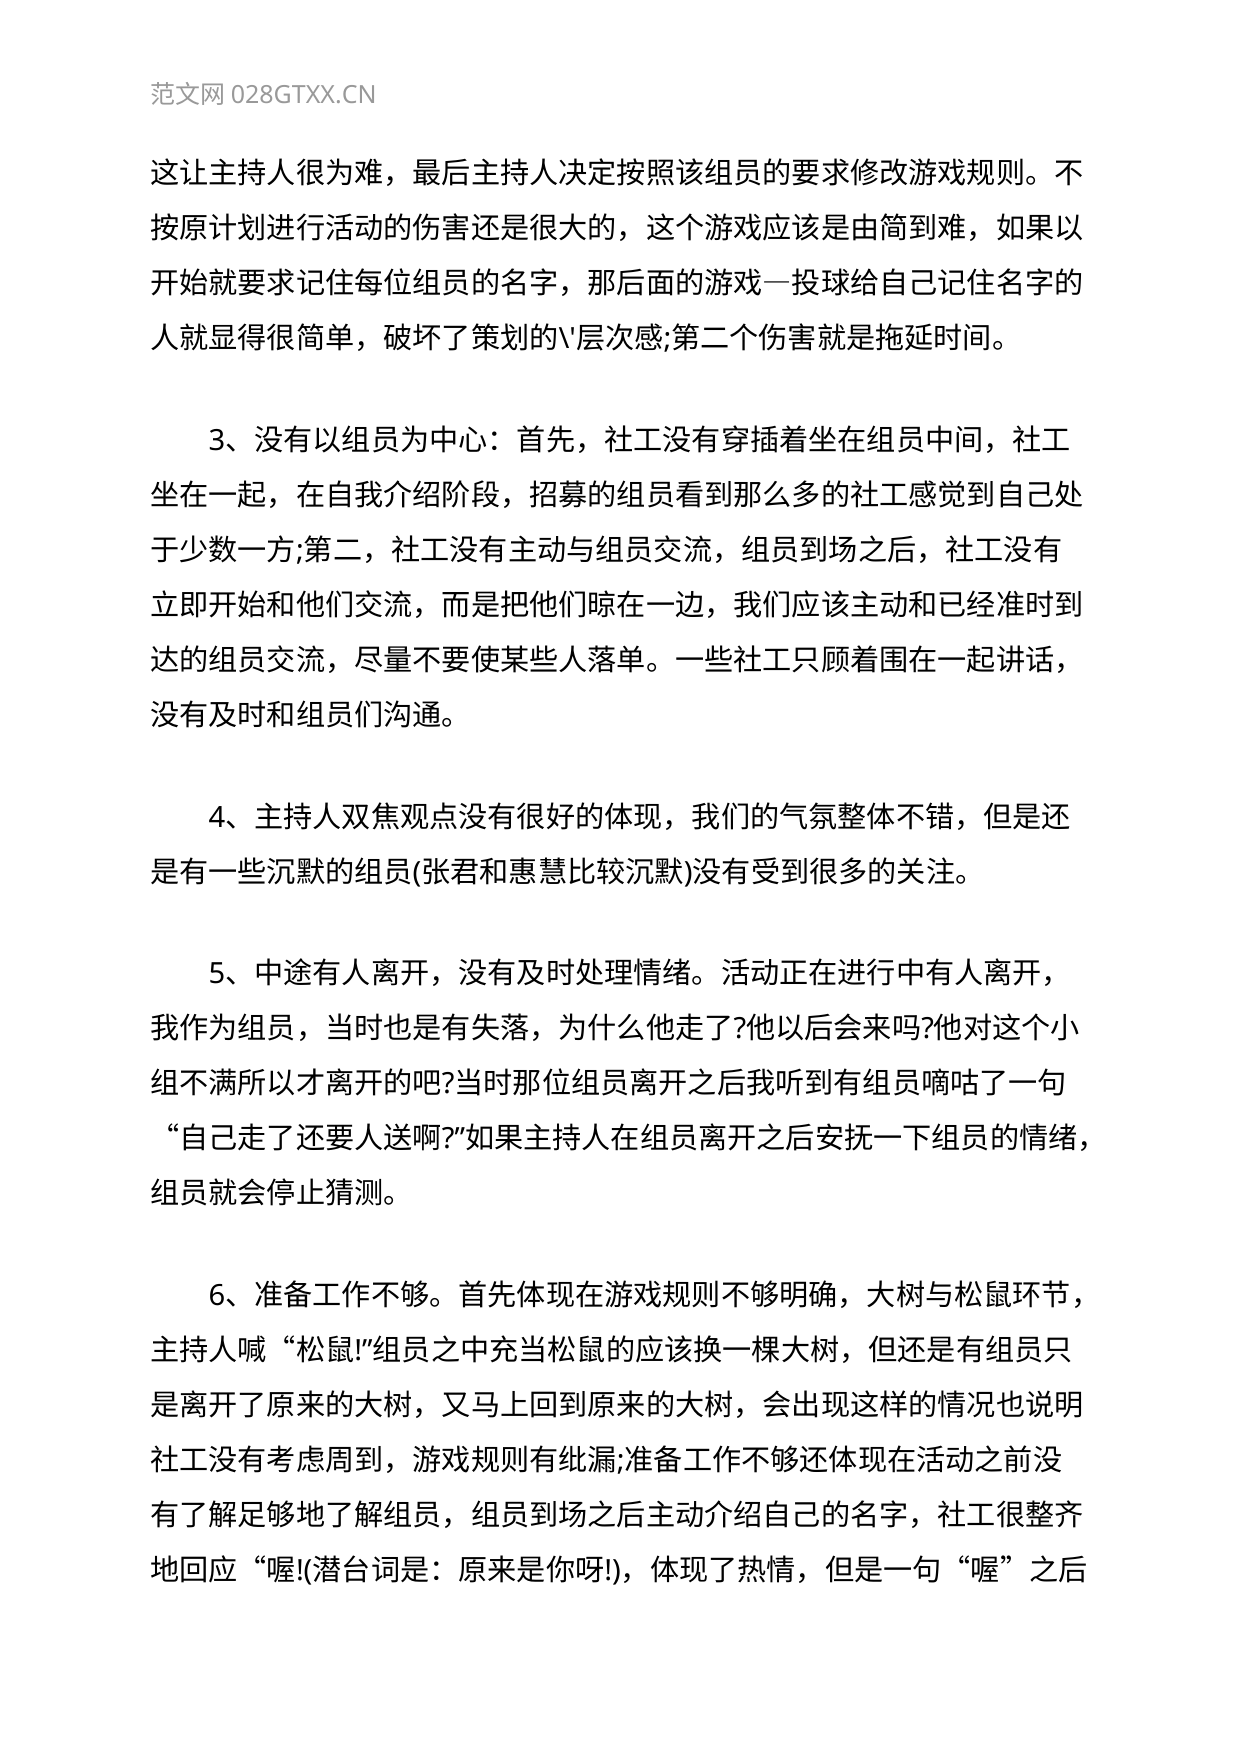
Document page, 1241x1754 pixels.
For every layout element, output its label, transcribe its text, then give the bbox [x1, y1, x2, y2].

text 4、主持人双焦观点没有很好的体现，我们的气氛整体不错，但是还是有一些沉默的组员(张君和惠慧比较沉默)没有受到很多的关注。 [150, 793, 1090, 891]
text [150, 1272, 1090, 1589]
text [150, 150, 1090, 357]
text 5、中途有人离开，没有及时处理情绪。活动正在进行中有人离开，我作为组员，当时也是有失落，为什么他走了?他以后会来吗?他对这个小组不满所以才离开的吧?当时那位组员离开之后我听到有组员嘀咕了一句“自己走了还要人送啊?”如果主持人在组员离开之后安抚一下组员的情绪，组员就会停止猜测。 [150, 950, 1090, 1212]
text 3、没有以组员为中心：首先，社工没有穿插着坐在组员中间，社工坐在一起，在自我介绍阶段，招募的组员看到那么多的社工感觉到自己处于少数一方;第二，社工没有主动与组员交流，组员到场之后，社工没有立即开始和他们交流，而是把他们晾在一边，我们应该主动和已经准时到达的组员交流，尽量不要使某些人落单。一些社工只顾着围在一起讲话，没有及时和组员们沟通。 [150, 417, 1090, 734]
